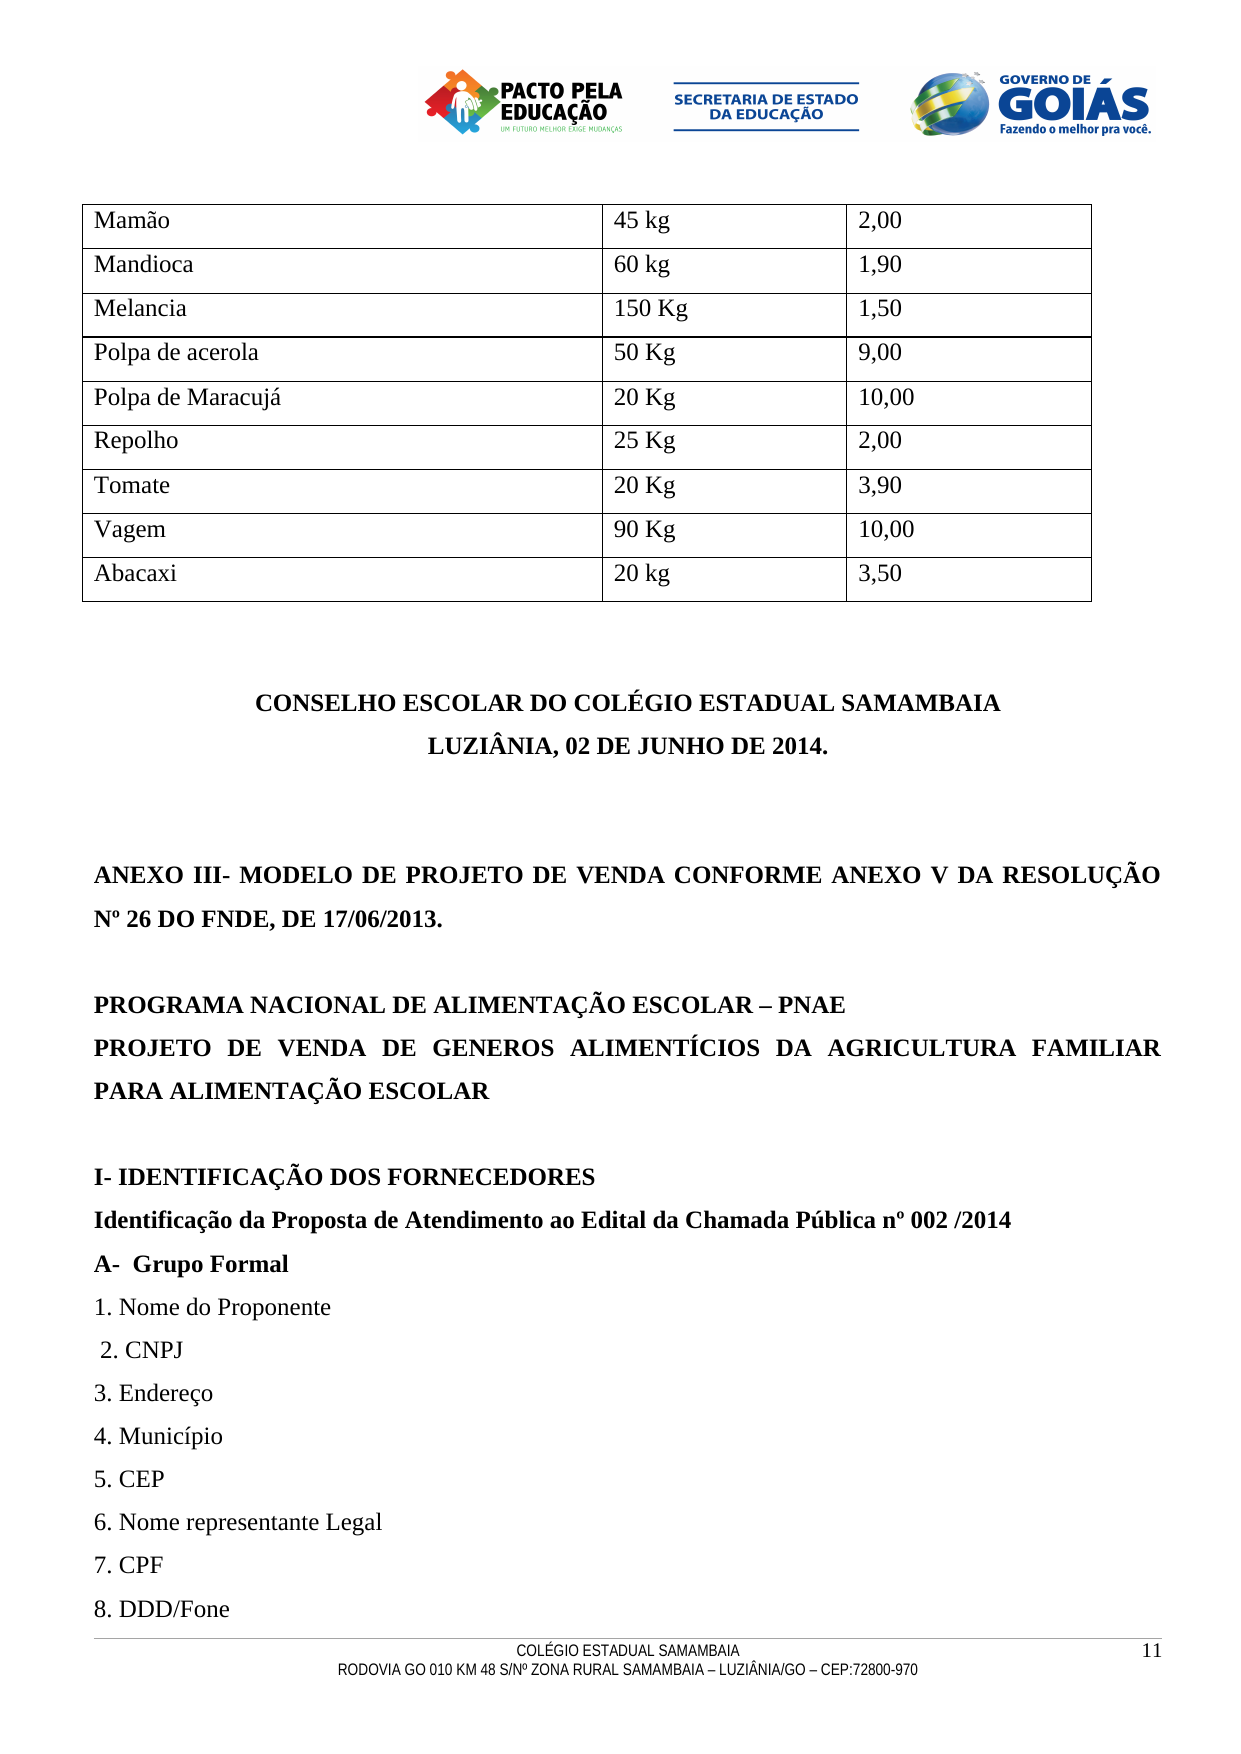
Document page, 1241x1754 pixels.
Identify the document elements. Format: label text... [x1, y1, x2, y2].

table_cell Polpa de acerola [83, 338, 602, 381]
picture [417, 66, 1157, 142]
text 3. Endereço [94, 1378, 1162, 1407]
text A- Grupo Formal [94, 1249, 1162, 1277]
text CONSELHO ESCOLAR DO COLÉGIO ESTADUAL SAMAMBAIA [94, 688, 1162, 717]
table_cell 10,00 [847, 514, 1091, 557]
text LUZIÂNIA, 02 DE JUNHO DE 2014. [94, 731, 1162, 760]
table_cell Mandioca [83, 249, 602, 292]
text 2. CNPJ [94, 1335, 1162, 1364]
table_cell Vagem [83, 514, 602, 557]
text 4. Município [94, 1421, 1162, 1450]
table_cell Mamão [83, 205, 602, 248]
text 5. CEP [94, 1464, 1162, 1493]
table_cell 2,00 [847, 426, 1091, 469]
text I- IDENTIFICAÇÃO DOS FORNECEDORES [94, 1162, 1162, 1191]
table_cell 20 kg [603, 558, 846, 601]
table_cell 25 Kg [603, 426, 846, 469]
text 8. DDD/Fone [94, 1594, 1162, 1622]
table_cell Melancia [83, 294, 602, 336]
table_cell 3,50 [847, 558, 1091, 601]
table_cell 10,00 [847, 382, 1091, 424]
text 7. CPF [94, 1551, 1162, 1579]
table_cell 9,00 [847, 338, 1091, 381]
table_cell 50 Kg [603, 338, 846, 381]
table_cell 60 kg [603, 249, 846, 292]
text ANEXO III- MODELO DE PROJETO DE VENDA CONFORME ANEXO V DA RESOLUÇÃO Nº 26 DO FNDE, DE 17/06/2013. [94, 861, 1162, 932]
text 1. Nome do Proponente [94, 1292, 1162, 1321]
table_cell Abacaxi [83, 558, 602, 601]
text PROGRAMA NACIONAL DE ALIMENTAÇÃO ESCOLAR – PNAE [94, 990, 1162, 1019]
text 6. Nome representante Legal [94, 1507, 1162, 1536]
table_cell 2,00 [847, 205, 1091, 248]
table_cell 3,90 [847, 470, 1091, 513]
table_cell Polpa de Maracujá [83, 382, 602, 424]
text PROJETO DE VENDA DE GENEROS ALIMENTÍCIOS DA AGRICULTURA FAMILIAR PARA ALIMENTAÇÃO ESCOLAR [94, 1033, 1162, 1105]
table_cell Repolho [83, 426, 602, 469]
table_cell 90 Kg [603, 514, 846, 557]
table_cell Tomate [83, 470, 602, 513]
text Identificação da Proposta de Atendimento ao Edital da Chamada Pública nº 002 /2014 [94, 1206, 1162, 1234]
table_cell 20 Kg [603, 382, 846, 424]
table_cell 20 Kg [603, 470, 846, 513]
table_cell 45 kg [603, 205, 846, 248]
table_cell 1,50 [847, 294, 1091, 336]
table_cell 1,90 [847, 249, 1091, 292]
table_cell 150 Kg [603, 294, 846, 336]
